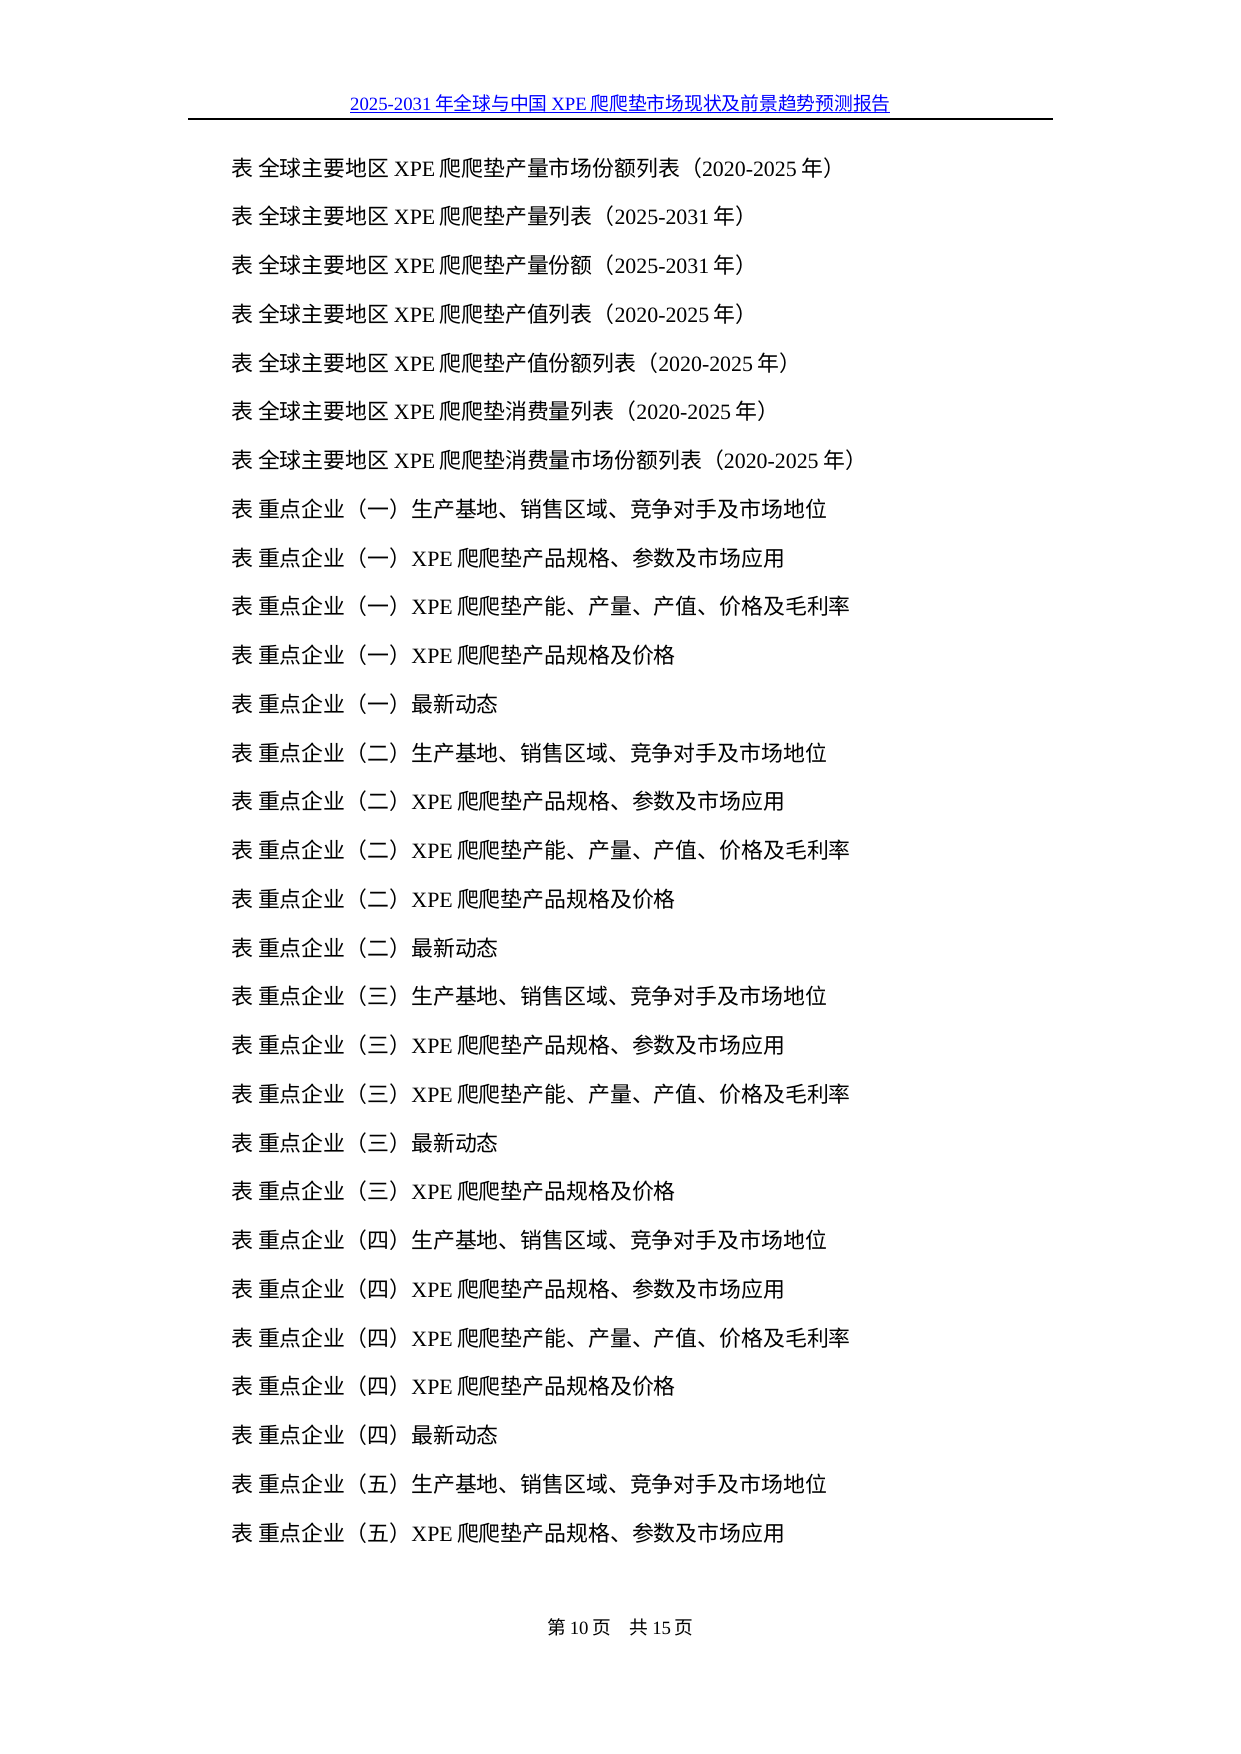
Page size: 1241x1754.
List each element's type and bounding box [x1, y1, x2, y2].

text [187, 150, 1053, 1548]
